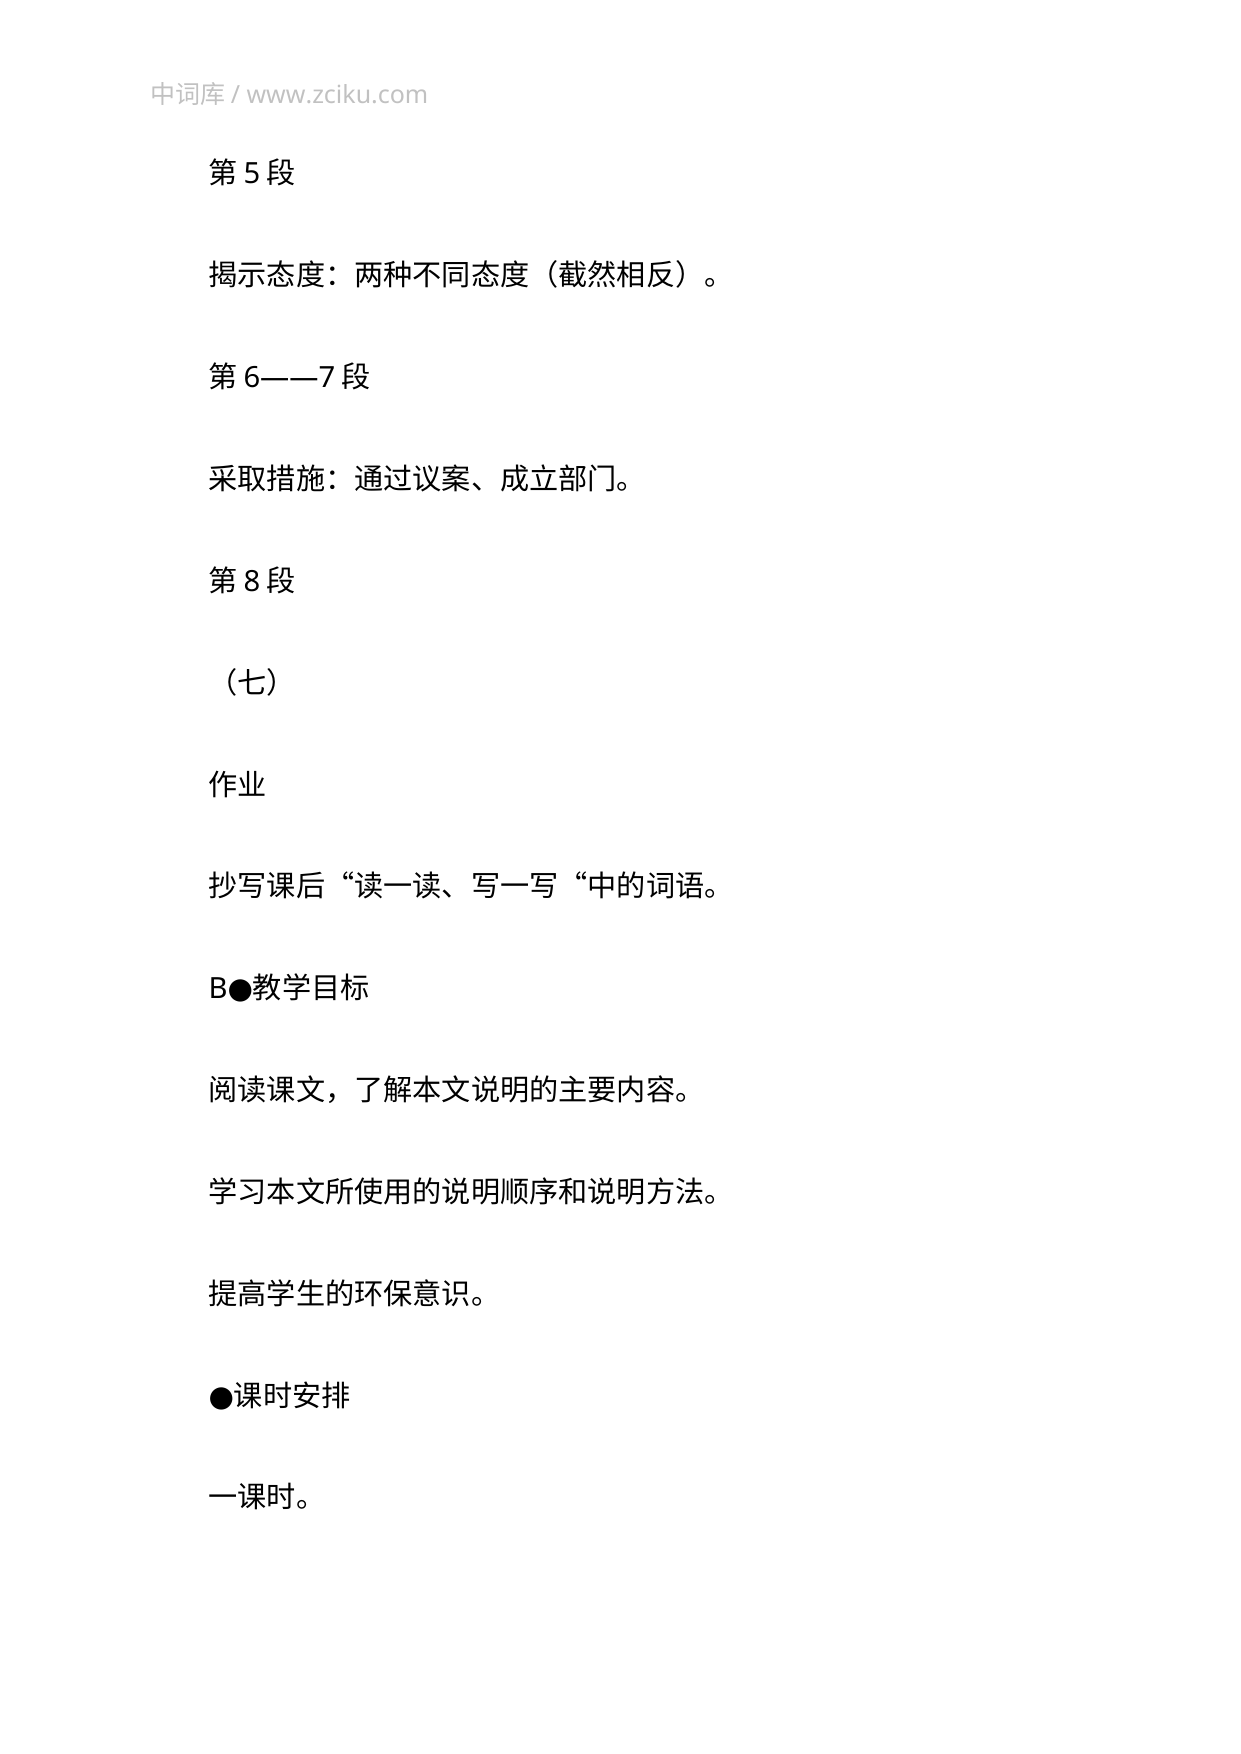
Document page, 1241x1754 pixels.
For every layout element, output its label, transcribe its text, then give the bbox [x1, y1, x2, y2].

text B●教学目标 [150, 965, 1090, 1007]
text 学习本文所使用的说明顺序和说明方法。 [150, 1168, 1090, 1211]
text 第5段 [150, 150, 1090, 192]
text 抄写课后“读一读、写一写“中的词语。 [150, 863, 1090, 905]
text 提高学生的环保意识。 [150, 1270, 1090, 1313]
text （七） [150, 659, 1090, 702]
text 阅读课文，了解本文说明的主要内容。 [150, 1067, 1090, 1109]
text ●课时安排 [150, 1372, 1090, 1414]
text 一课时。 [150, 1474, 1090, 1516]
text 第6——7段 [150, 354, 1090, 396]
text 揭示态度：两种不同态度（截然相反）。 [150, 252, 1090, 294]
text 采取措施：通过议案、成立部门。 [150, 456, 1090, 498]
text 作业 [150, 761, 1090, 803]
text 第8段 [150, 557, 1090, 600]
